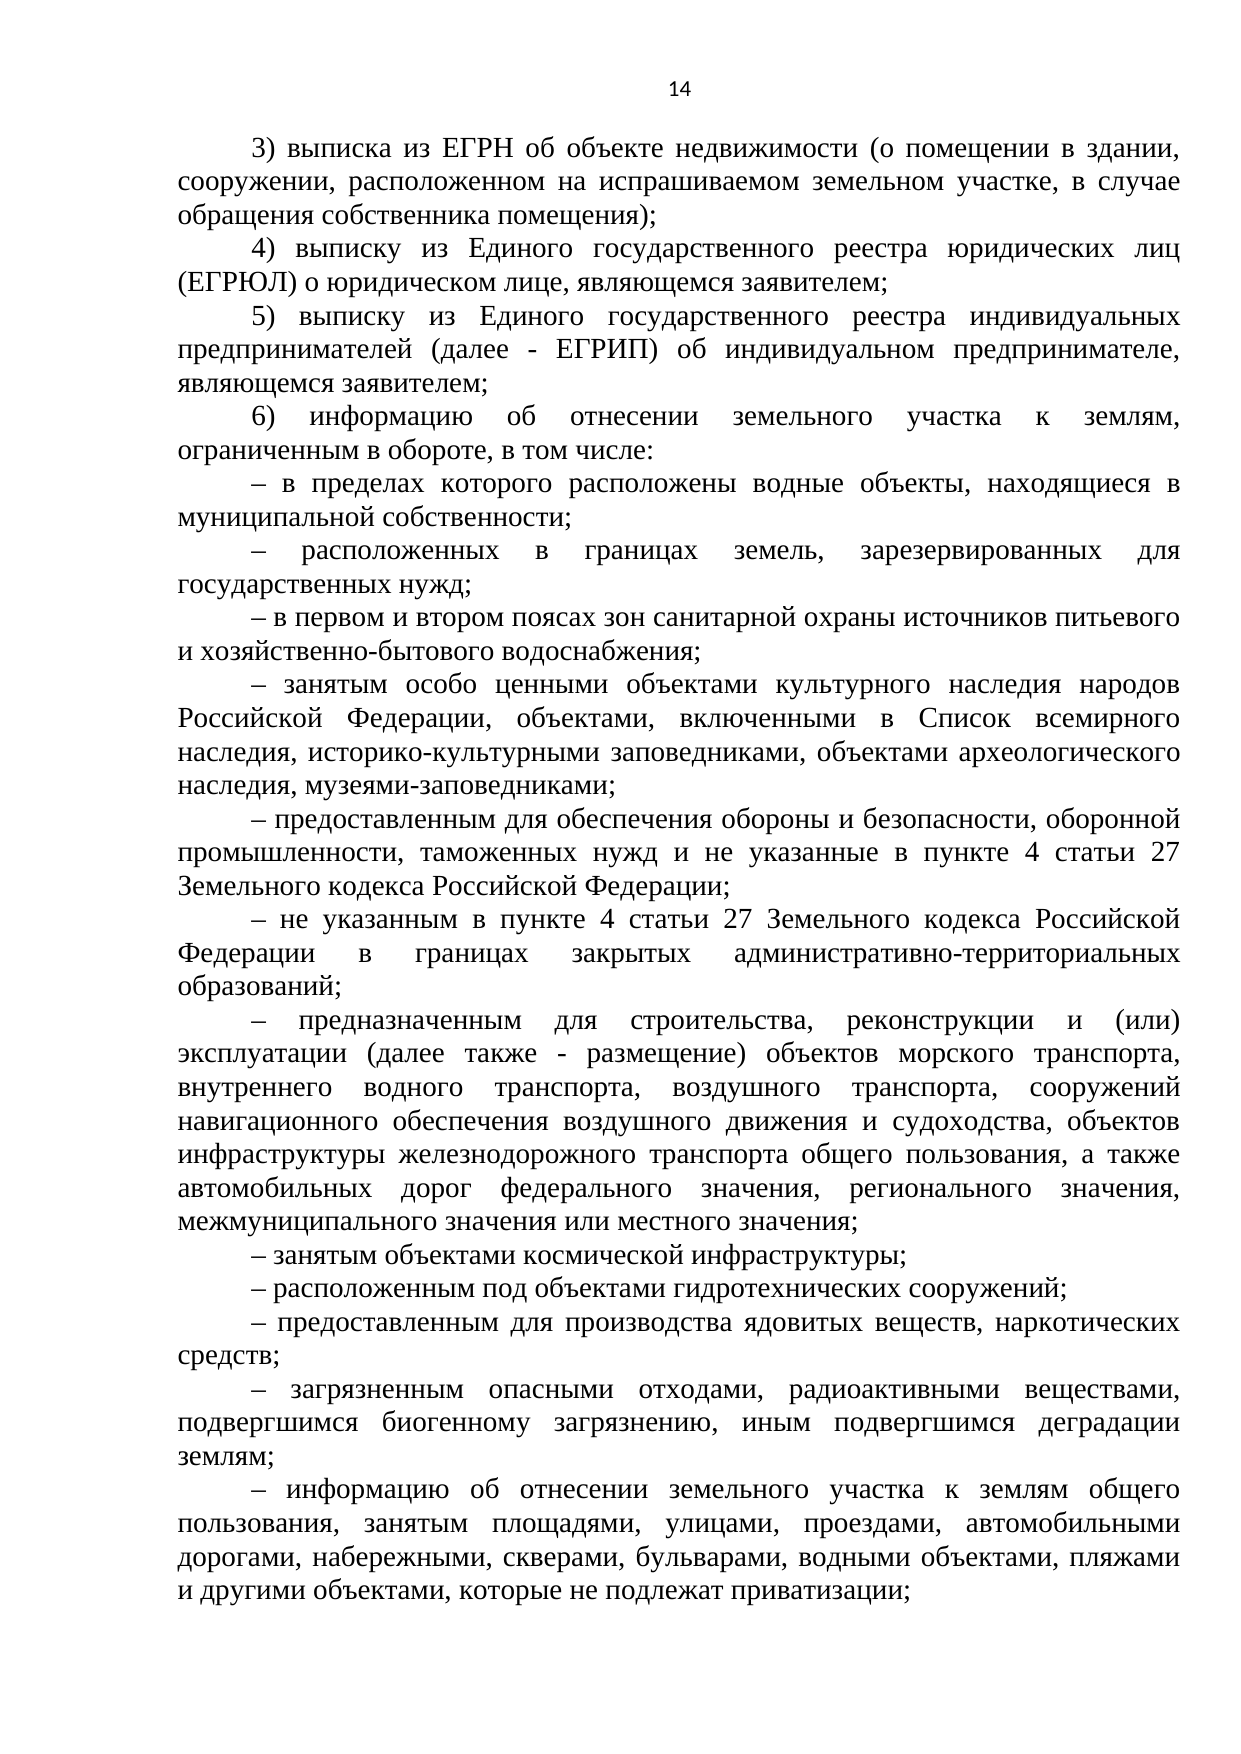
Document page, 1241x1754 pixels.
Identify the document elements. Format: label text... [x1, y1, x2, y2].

text – предоставленным для производства ядовитых веществ, наркотических средств; [177, 1304, 1181, 1371]
text – предназначенным для строительства, реконструкции и (или) эксплуатации (далее также - размещение) объектов морского транспорта, внутреннего водного транспорта, воздушного транспорта, сооружений навигационного обеспечения воздушного движения и судоходства, объектов инфраструктуры железнодорожного транспорта общего пользования, а также автомобильных дорог федерального значения, регионального значения, межмуниципального значения или местного значения; [177, 1002, 1181, 1237]
text – расположенных в границах земель, зарезервированных для государственных нужд; [177, 532, 1181, 599]
text – в первом и втором поясах зон санитарной охраны источников питьевого и хозяйственно-бытового водоснабжения; [177, 599, 1181, 667]
text – расположенным под объектами гидротехнических сооружений; [177, 1270, 1181, 1304]
text – занятым объектами космической инфраструктуры; [177, 1237, 1181, 1270]
text – загрязненным опасными отходами, радиоактивными веществами, подвергшимся биогенному загрязнению, иным подвергшимся деградации землям; [177, 1371, 1181, 1472]
text 3) выписка из ЕГРН об объекте недвижимости (о помещении в здании, сооружении, расположенном на испрашиваемом земельном участке, в случае обращения собственника помещения); [177, 130, 1181, 231]
text – в пределах которого расположены водные объекты, находящиеся в муниципальной собственности; [177, 465, 1181, 532]
text 5) выписку из Единого государственного реестра индивидуальных предпринимателей (далее - ЕГРИП) об индивидуальном предпринимателе, являющемся заявителем; [177, 298, 1181, 398]
text – предоставленным для обеспечения обороны и безопасности, оборонной промышленности, таможенных нужд и не указанные в пункте 4 статьи 27 Земельного кодекса Российской Федерации; [177, 801, 1181, 901]
text 6) информацию об отнесении земельного участка к землям, ограниченным в обороте, в том числе: [177, 398, 1181, 465]
text – занятым особо ценными объектами культурного наследия народов Российской Федерации, объектами, включенными в Список всемирного наследия, историко-культурными заповедниками, объектами археологического наследия, музеями-заповедниками; [177, 667, 1181, 801]
text – не указанным в пункте 4 статьи 27 Земельного кодекса Российской Федерации в границах закрытых административно-территориальных образований; [177, 901, 1181, 1002]
text – информацию об отнесении земельного участка к землям общего пользования, занятым площадями, улицами, проездами, автомобильными дорогами, набережными, скверами, бульварами, водными объектами, пляжами и другими объектами, которые не подлежат приватизации; [177, 1472, 1181, 1606]
text 4) выписку из Единого государственного реестра юридических лиц (ЕГРЮЛ) о юридическом лице, являющемся заявителем; [177, 231, 1181, 298]
